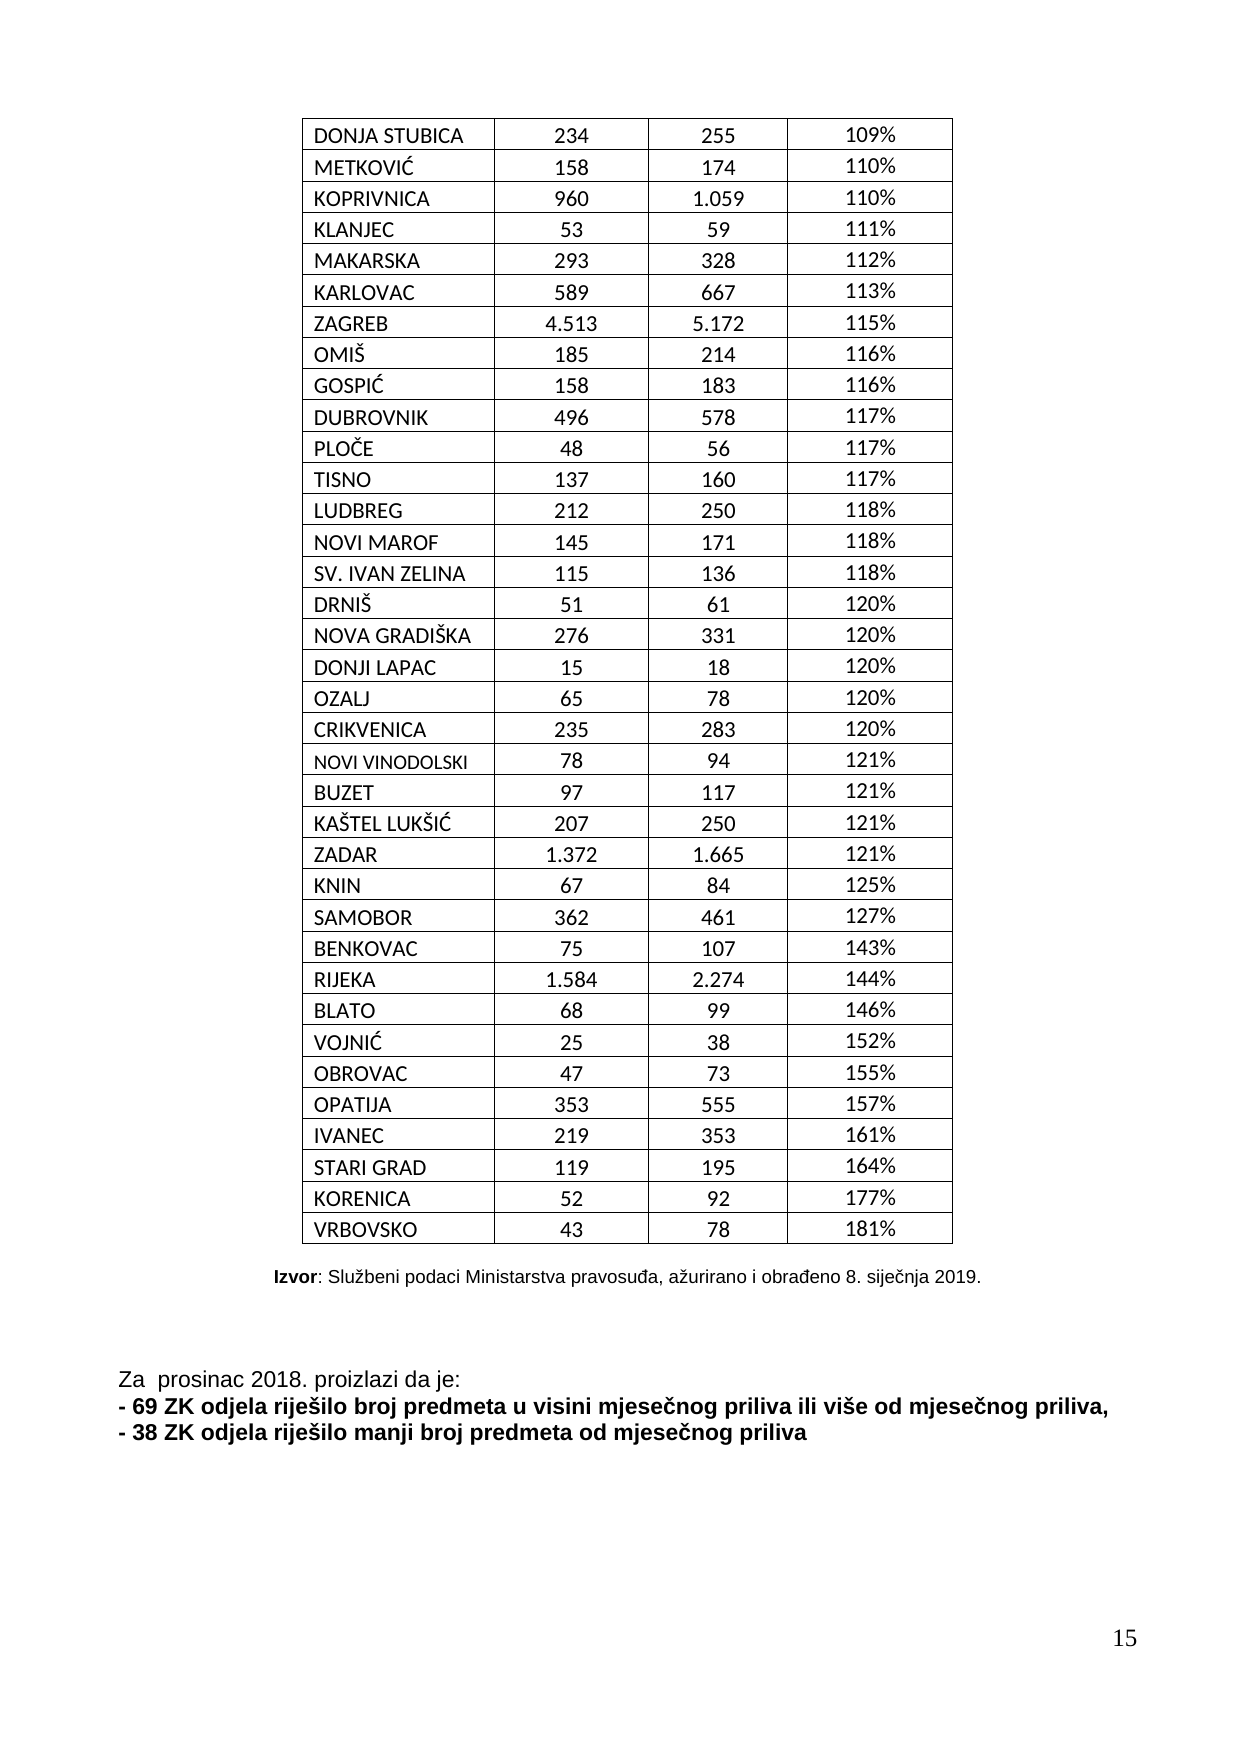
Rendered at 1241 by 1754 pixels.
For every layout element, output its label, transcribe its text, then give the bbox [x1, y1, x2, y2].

table_cell NOVI MAROF [303, 525, 494, 556]
table_cell 59 [649, 213, 787, 243]
table_cell 195 [649, 1150, 787, 1181]
table_cell 48 [495, 432, 648, 462]
table_cell 158 [495, 150, 648, 181]
table_cell 255 [649, 119, 787, 149]
table_cell 161% [788, 1119, 952, 1149]
table_cell 146% [788, 994, 952, 1024]
table_cell 117 [649, 775, 787, 806]
table_cell 461 [649, 900, 787, 931]
table_cell 84 [649, 869, 787, 899]
table_cell 53 [495, 213, 648, 243]
table_cell 120% [788, 682, 952, 712]
table_cell KOPRIVNICA [303, 182, 494, 212]
table_cell 353 [495, 1088, 648, 1118]
table_cell 164% [788, 1150, 952, 1181]
table_cell 121% [788, 838, 952, 868]
table_cell 51 [495, 588, 648, 618]
table_cell 75 [495, 932, 648, 962]
table_cell 171 [649, 525, 787, 556]
table_cell 15 [495, 650, 648, 681]
table_cell RIJEKA [303, 963, 494, 993]
table_cell KARLOVAC [303, 275, 494, 306]
table_cell 1.372 [495, 838, 648, 868]
table_cell 4.513 [495, 307, 648, 337]
table_cell 177% [788, 1182, 952, 1212]
table_cell 78 [495, 744, 648, 774]
table_cell 136 [649, 557, 787, 587]
text - 38 ZK odjela riješilo manji broj predmeta od mjesečnog priliva [118, 1419, 1137, 1445]
text - 69 ZK odjela riješilo broj predmeta u visini mjesečnog priliva ili više od mjesečnog priliva, [118, 1393, 1137, 1419]
table_cell 116% [788, 369, 952, 399]
table_cell 92 [649, 1182, 787, 1212]
table_cell 67 [495, 869, 648, 899]
table_cell 107 [649, 932, 787, 962]
table_cell SV. IVAN ZELINA [303, 557, 494, 587]
table_cell 65 [495, 682, 648, 712]
table_cell 97 [495, 775, 648, 806]
table_cell 78 [649, 1213, 787, 1243]
table_cell 250 [649, 807, 787, 837]
table_cell KAŠTEL LUKŠIĆ [303, 807, 494, 837]
table_cell 113% [788, 275, 952, 306]
table_cell 667 [649, 275, 787, 306]
table_cell 68 [495, 994, 648, 1024]
table_cell 94 [649, 744, 787, 774]
table_cell 121% [788, 775, 952, 806]
table_cell ZADAR [303, 838, 494, 868]
table_cell 960 [495, 182, 648, 212]
table_cell OMIŠ [303, 338, 494, 368]
table_cell METKOVIĆ [303, 150, 494, 181]
table_cell ZAGREB [303, 307, 494, 337]
table_cell 78 [649, 682, 787, 712]
table_cell NOVI VINODOLSKI [303, 744, 494, 774]
table_cell 120% [788, 588, 952, 618]
table_cell MAKARSKA [303, 244, 494, 274]
table_cell 589 [495, 275, 648, 306]
table_cell 118% [788, 494, 952, 524]
table_cell IVANEC [303, 1119, 494, 1149]
table_cell BLATO [303, 994, 494, 1024]
table_cell 362 [495, 900, 648, 931]
table_cell 117% [788, 463, 952, 493]
table_cell 115 [495, 557, 648, 587]
table_cell 121% [788, 807, 952, 837]
table_cell 144% [788, 963, 952, 993]
table_cell GOSPIĆ [303, 369, 494, 399]
table_cell 5.172 [649, 307, 787, 337]
table_cell 578 [649, 400, 787, 431]
table_cell 155% [788, 1057, 952, 1087]
table_cell 47 [495, 1057, 648, 1087]
table_cell 109% [788, 119, 952, 149]
table_cell 52 [495, 1182, 648, 1212]
text Za prosinac 2018. proizlazi da je: [118, 1366, 1137, 1393]
table_cell 120% [788, 650, 952, 681]
table_cell 145 [495, 525, 648, 556]
table_cell KLANJEC [303, 213, 494, 243]
table_cell 276 [495, 619, 648, 649]
table_cell 73 [649, 1057, 787, 1087]
table_cell 328 [649, 244, 787, 274]
table_cell VRBOVSKO [303, 1213, 494, 1243]
table_cell 115% [788, 307, 952, 337]
table_cell 158 [495, 369, 648, 399]
table_cell 110% [788, 182, 952, 212]
table_cell 118% [788, 557, 952, 587]
table_cell 293 [495, 244, 648, 274]
table_cell 185 [495, 338, 648, 368]
table_cell DONJI LAPAC [303, 650, 494, 681]
table_cell 43 [495, 1213, 648, 1243]
table_cell 2.274 [649, 963, 787, 993]
table_cell 181% [788, 1213, 952, 1243]
table_cell 99 [649, 994, 787, 1024]
table_cell 219 [495, 1119, 648, 1149]
table_cell BENKOVAC [303, 932, 494, 962]
table_cell SAMOBOR [303, 900, 494, 931]
table_cell 207 [495, 807, 648, 837]
table_cell OPATIJA [303, 1088, 494, 1118]
text Izvor: Službeni podaci Ministarstva pravosuđa, ažurirano i obrađeno 8. siječnja 2019. [118, 1266, 1137, 1287]
table_cell 125% [788, 869, 952, 899]
table_cell 56 [649, 432, 787, 462]
table_cell 121% [788, 744, 952, 774]
table_cell VOJNIĆ [303, 1025, 494, 1056]
table_cell 174 [649, 150, 787, 181]
table_cell KNIN [303, 869, 494, 899]
table_cell 235 [495, 713, 648, 743]
table_cell DONJA STUBICA [303, 119, 494, 149]
table_cell PLOČE [303, 432, 494, 462]
table_cell OZALJ [303, 682, 494, 712]
table_cell DUBROVNIK [303, 400, 494, 431]
table_cell 143% [788, 932, 952, 962]
table_cell 127% [788, 900, 952, 931]
table_cell DRNIŠ [303, 588, 494, 618]
table_cell OBROVAC [303, 1057, 494, 1087]
table_cell 160 [649, 463, 787, 493]
table_cell 38 [649, 1025, 787, 1056]
table_cell 283 [649, 713, 787, 743]
table_cell 61 [649, 588, 787, 618]
table_cell 25 [495, 1025, 648, 1056]
table_cell 157% [788, 1088, 952, 1118]
table_cell 555 [649, 1088, 787, 1118]
table_cell CRIKVENICA [303, 713, 494, 743]
table_cell 353 [649, 1119, 787, 1149]
table_cell 120% [788, 619, 952, 649]
table_cell 137 [495, 463, 648, 493]
table_cell 118% [788, 525, 952, 556]
table_cell 120% [788, 713, 952, 743]
table_cell 496 [495, 400, 648, 431]
table_cell 18 [649, 650, 787, 681]
table_cell BUZET [303, 775, 494, 806]
table_cell 152% [788, 1025, 952, 1056]
table_cell 234 [495, 119, 648, 149]
table_cell 183 [649, 369, 787, 399]
table_cell 250 [649, 494, 787, 524]
table_cell LUDBREG [303, 494, 494, 524]
table_cell 117% [788, 400, 952, 431]
table_cell 116% [788, 338, 952, 368]
table_cell 117% [788, 432, 952, 462]
table_cell NOVA GRADIŠKA [303, 619, 494, 649]
table_cell 1.584 [495, 963, 648, 993]
table_cell 331 [649, 619, 787, 649]
table_cell KORENICA [303, 1182, 494, 1212]
table_cell 214 [649, 338, 787, 368]
table_cell STARI GRAD [303, 1150, 494, 1181]
table_cell 1.059 [649, 182, 787, 212]
table_cell 119 [495, 1150, 648, 1181]
table_cell TISNO [303, 463, 494, 493]
table_cell 212 [495, 494, 648, 524]
table_cell 112% [788, 244, 952, 274]
table_cell 111% [788, 213, 952, 243]
table_cell 1.665 [649, 838, 787, 868]
table_cell 110% [788, 150, 952, 181]
